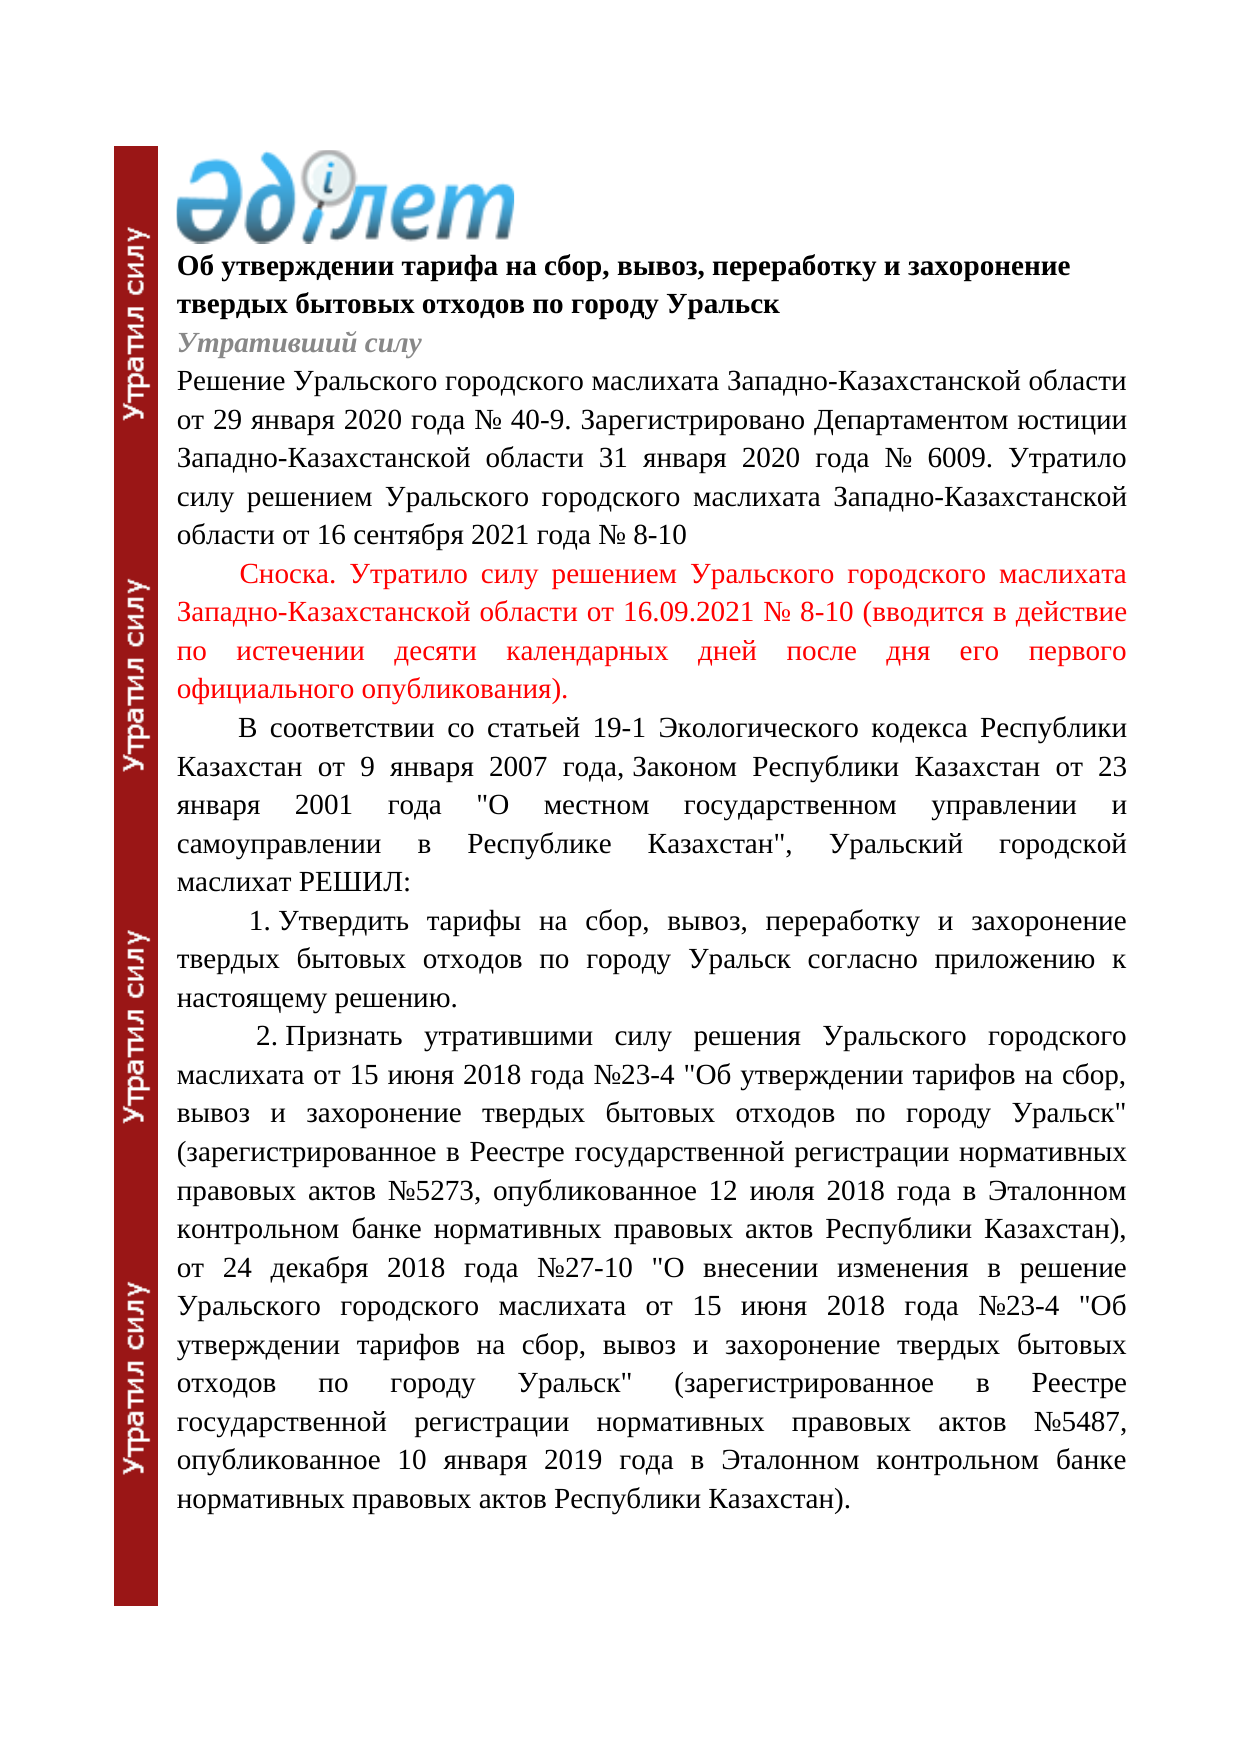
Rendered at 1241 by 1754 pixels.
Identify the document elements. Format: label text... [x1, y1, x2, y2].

picture [114, 358, 158, 363]
picture [114, 1514, 158, 1606]
text Сноска. Утратило силу решением Уральского городского маслихата Западно-Казахстанской области от 16.09.2021 № 8-10 (вводится в действие по истечении десяти календарных дней после дня его первого официального опубликования). [112, 556, 1128, 705]
picture [114, 898, 158, 903]
picture [114, 1013, 158, 1018]
picture [114, 146, 158, 248]
picture [114, 551, 158, 556]
text В соответствии со статьей 19-1 Экологического кодекса Республики Казахстан от 9 января 2007 года, Законом Республики Казахстан от 23 января 2001 года "О местном государственном управлении и самоуправлении в Республике Казахстан", Уральский городской маслихат РЕШИЛ: [112, 710, 1128, 898]
text 2. Признать утратившими силу решения Уральского городского маслихата от 15 июня 2018 года №23-4 "Об утверждении тарифов на сбор, вывоз и захоронение твердых бытовых отходов по городу Уральск" (зарегистрированное в Реестре государственной регистрации нормативных правовых актов №5273, опубликованное 12 июля 2018 года в Эталонном контрольном банке нормативных правовых актов Республики Казахстан), от 24 декабря 2018 года №27-10 "О внесении изменения в решение Уральского городского маслихата от 15 июня 2018 года №23-4 "Об утверждении тарифов на сбор, вывоз и захоронение твердых бытовых отходов по городу Уральск" (зарегистрированное в Реестре государственной регистрации нормативных правовых актов №5487, опубликованное 10 января 2019 года в Эталонном контрольном банке нормативных правовых актов Республики Казахстан). [112, 1018, 1128, 1514]
text Утративший силу [112, 325, 1128, 358]
picture [176, 150, 515, 244]
text 1. Утвердить тарифы на сбор, вывоз, переработку и захоронение твердых бытовых отходов по городу Уральск согласно приложению к настоящему решению. [112, 903, 1128, 1013]
text Об утверждении тарифа на сбор, вывоз, переработку и захоронение твердых бытовых отходов по городу Уральск [112, 248, 1128, 320]
text Решение Уральского городского маслихата Западно-Казахстанской области от 29 января 2020 года № 40-9. Зарегистрировано Департаментом юстиции Западно-Казахстанской области 31 января 2020 года № 6009. Утратило силу решением Уральского городского маслихата Западно-Казахстанской области от 16 сентября 2021 года № 8-10 [112, 363, 1128, 551]
picture [114, 705, 158, 710]
picture [114, 320, 158, 325]
